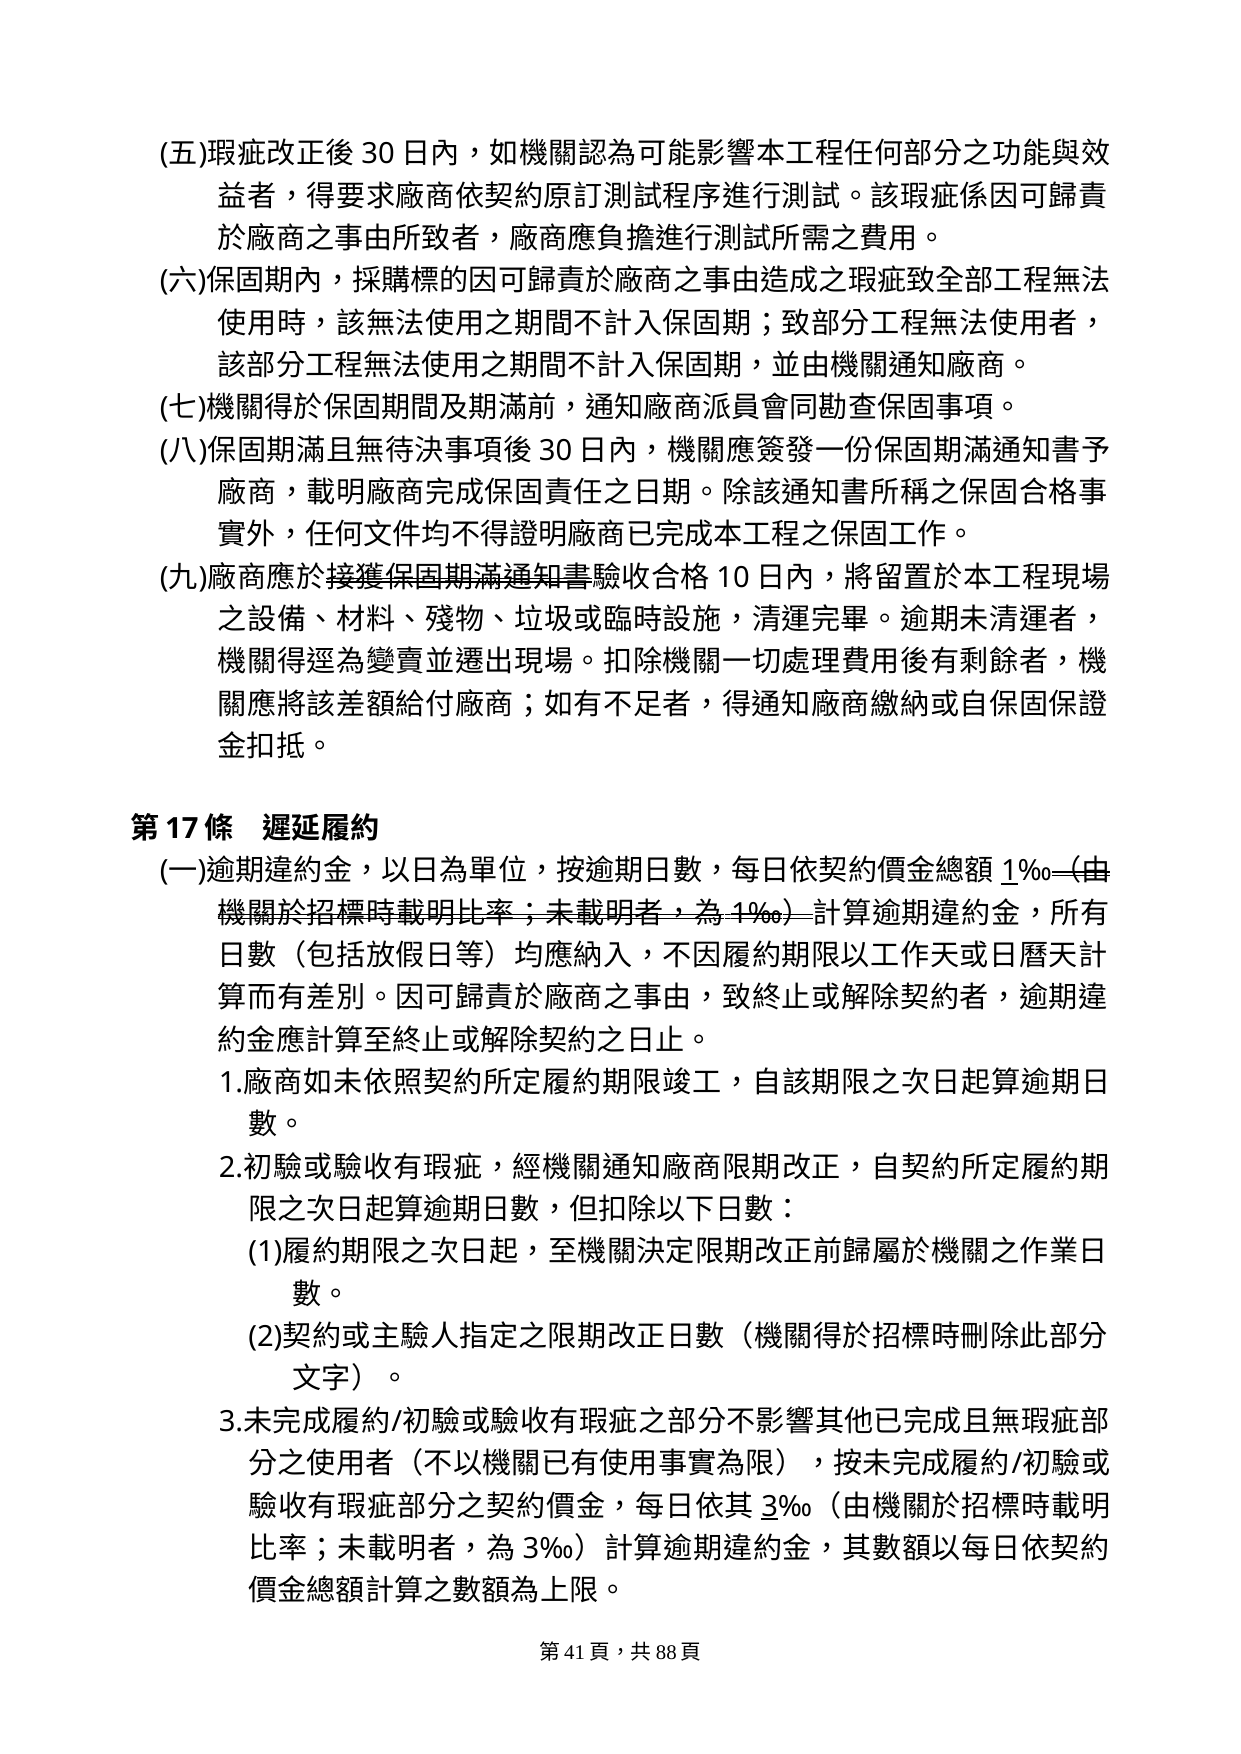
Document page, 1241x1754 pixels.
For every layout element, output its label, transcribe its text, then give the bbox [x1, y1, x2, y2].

text (六)保固期內，採購標的因可歸責於廠商之事由造成之瑕疵致全部工程無法使用時，該無法使用之期間不計入保固期；致部分工程無法使用者，該部分工程無法使用之期間不計入保固期，並由機關通知廠商。 [159, 257, 1110, 384]
text (1)履約期限之次日起，至機關決定限期改正前歸屬於機關之作業日數。 [248, 1228, 1110, 1313]
text (五)瑕疵改正後30日內，如機關認為可能影響本工程任何部分之功能與效益者，得要求廠商依契約原訂測試程序進行測試。該瑕疵係因可歸責於廠商之事由所致者，廠商應負擔進行測試所需之費用。 [159, 130, 1110, 257]
text (八)保固期滿且無待決事項後30日內，機關應簽發一份保固期滿通知書予廠商，載明廠商完成保固責任之日期。除該通知書所稱之保固合格事實外，任何文件均不得證明廠商已完成本工程之保固工作。 [159, 426, 1110, 553]
text 第17條 遲延履約 [130, 804, 1110, 847]
text 2.初驗或驗收有瑕疵，經機關通知廠商限期改正，自契約所定履約期限之次日起算逾期日數，但扣除以下日數： [218, 1143, 1110, 1228]
text 3.未完成履約/初驗或驗收有瑕疵之部分不影響其他已完成且無瑕疵部分之使用者（不以機關已有使用事實為限），按未完成履約/初驗或驗收有瑕疵部分之契約價金，每日依其3‰（由機關於招標時載明比率；未載明者，為3‰）計算逾期違約金，其數額以每日依契約價金總額計算之數額為上限。 [218, 1397, 1110, 1609]
text 1.廠商如未依照契約所定履約期限竣工，自該期限之次日起算逾期日數。 [218, 1058, 1110, 1143]
text (一)逾期違約金，以日為單位，按逾期日數，每日依契約價金總額1‰（由機關於招標時載明比率；未載明者，為1‰）計算逾期違約金，所有日數（包括放假日等）均應納入，不因履約期限以工作天或日曆天計算而有差別。因可歸責於廠商之事由，致終止或解除契約者，逾期違約金應計算至終止或解除契約之日止。 [159, 847, 1110, 1058]
text (2)契約或主驗人指定之限期改正日數（機關得於招標時刪除此部分文字）。 [248, 1313, 1110, 1397]
text (九)廠商應於接獲保固期滿通知書驗收合格10日內，將留置於本工程現場之設備、材料、殘物、垃圾或臨時設施，清運完畢。逾期未清運者，機關得逕為變賣並遷出現場。扣除機關一切處理費用後有剩餘者，機關應將該差額給付廠商；如有不足者，得通知廠商繳納或自保固保證金扣抵。 [159, 553, 1110, 765]
text (七)機關得於保固期間及期滿前，通知廠商派員會同勘查保固事項。 [159, 384, 1110, 426]
